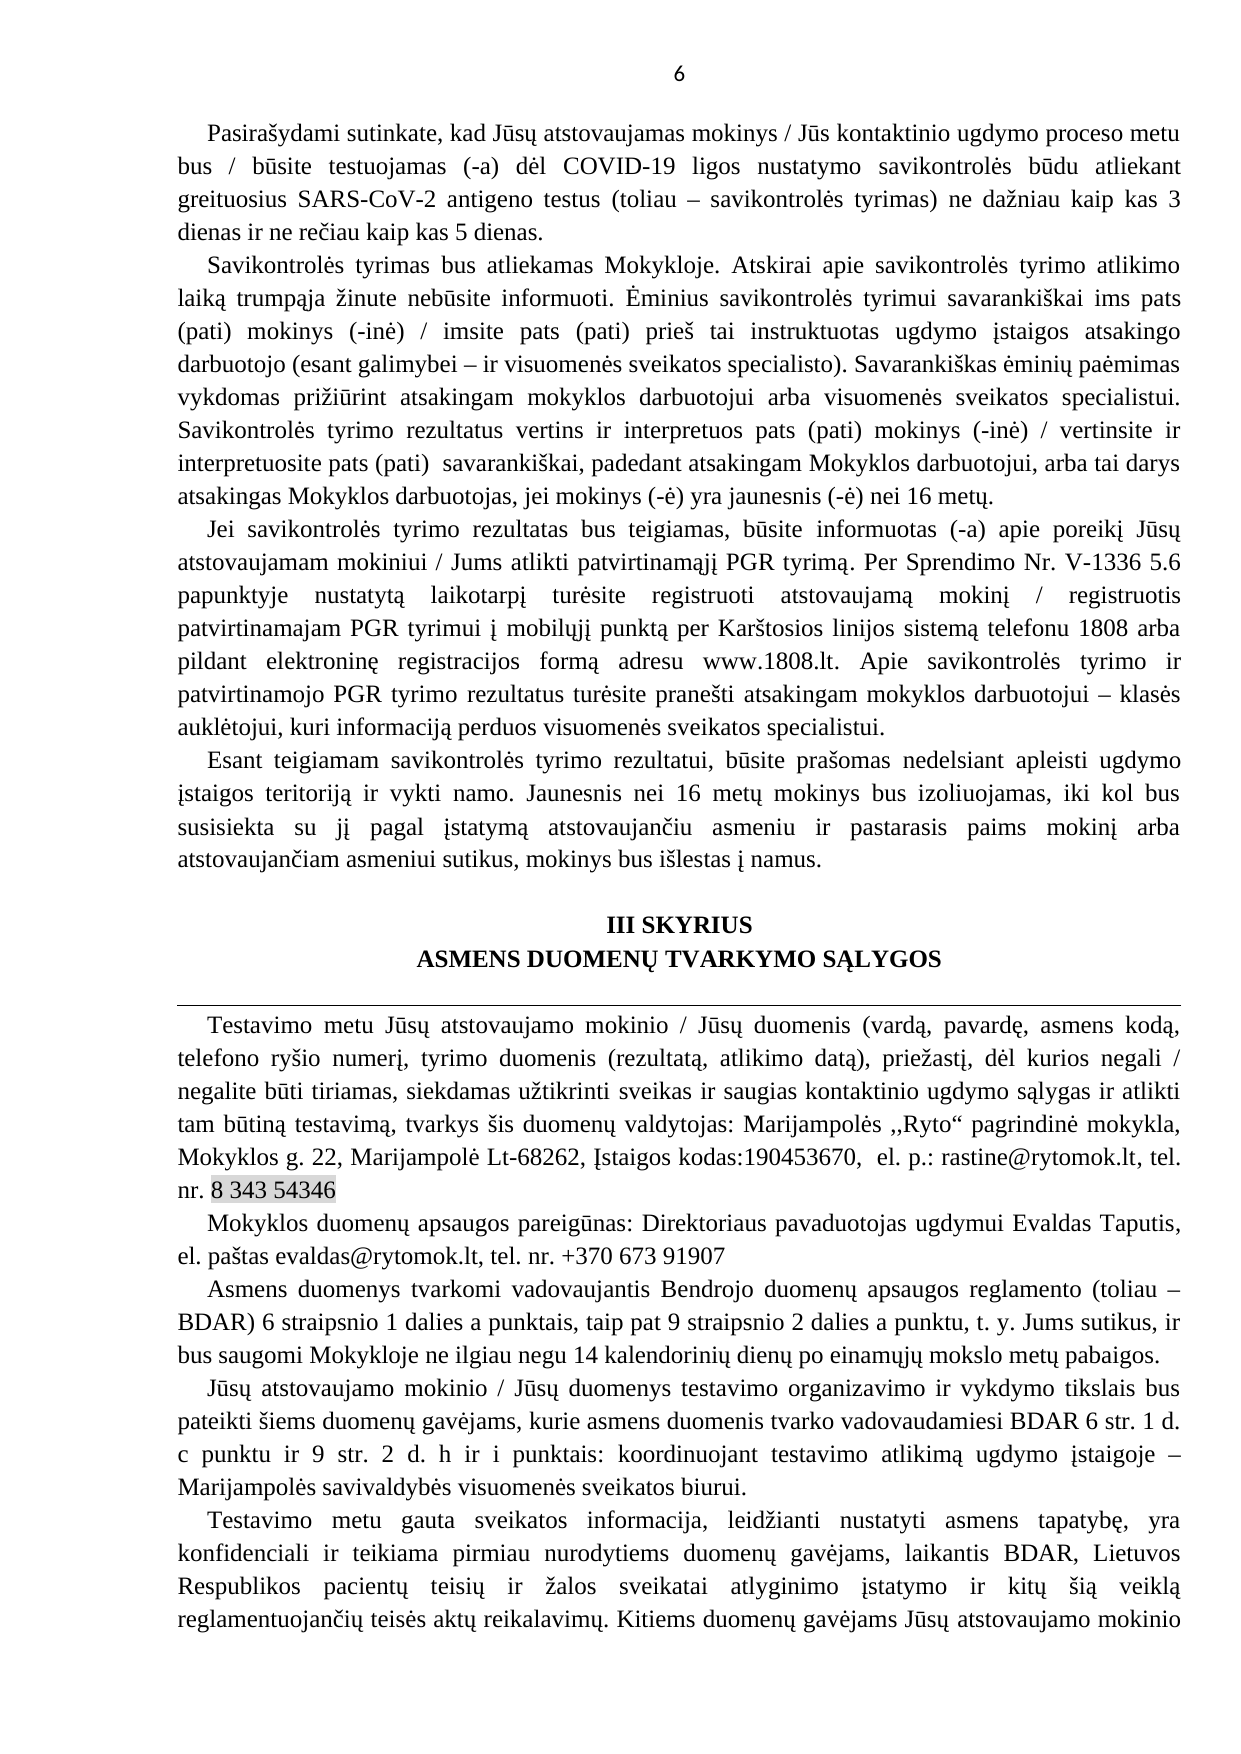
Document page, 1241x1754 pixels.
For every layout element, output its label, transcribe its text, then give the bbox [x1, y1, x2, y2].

text Asmens duomenys tvarkomi vadovaujantis Bendrojo duomenų apsaugos reglamento (toliau – BDAR) 6 straipsnio 1 dalies a punktais, taip pat 9 straipsnio 2 dalies a punktu, t. y. Jums sutikus, ir bus saugomi Mokykloje ne ilgiau negu 14 kalendorinių dienų po einamųjų mokslo metų pabaigos. [177, 1274, 1181, 1369]
text Savikontrolės tyrimas bus atliekamas Mokykloje. Atskirai apie savikontrolės tyrimo atlikimo laiką trumpąja žinute nebūsite informuoti. Ėminius savikontrolės tyrimui savarankiškai ims pats (pati) mokinys (-inė) / imsite pats (pati) prieš tai instruktuotas ugdymo įstaigos atsakingo darbuotojo (esant galimybei – ir visuomenės sveikatos specialisto). Savarankiškas ėminių paėmimas vykdomas prižiūrint atsakingam mokyklos darbuotojui arba visuomenės sveikatos specialistui. Savikontrolės tyrimo rezultatus vertins ir interpretuos pats (pati) mokinys (-inė) / vertinsite ir interpretuosite pats (pati) savarankiškai, padedant atsakingam Mokyklos darbuotojui, arba tai darys atsakingas Mokyklos darbuotojas, jei mokinys (-ė) yra jaunesnis (-ė) nei 16 metų. [177, 250, 1181, 510]
text III SKYRIUS [177, 911, 1181, 939]
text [177, 1505, 1181, 1633]
text ASMENS DUOMENŲ TVARKYMO SĄLYGOS [177, 944, 1181, 972]
text Mokyklos duomenų apsaugos pareigūnas: Direktoriaus pavaduotojas ugdymui Evaldas Taputis, el. paštas evaldas@rytomok.lt, tel. nr. +370 673 91907 [177, 1208, 1181, 1269]
text Testavimo metu Jūsų atstovaujamo mokinio / Jūsų duomenis (vardą, pavardę, asmens kodą, telefono ryšio numerį, tyrimo duomenis (rezultatą, atlikimo datą), priežastį, dėl kurios negali / negalite būti tiriamas, siekdamas užtikrinti sveikas ir saugias kontaktinio ugdymo sąlygas ir atlikti tam būtiną testavimą, tvarkys šis duomenų valdytojas: Marijampolės ,,Ryto“ pagrindinė mokykla, Mokyklos g. 22, Marijampolė Lt-68262, Įstaigos kodas:190453670, el. p.: rastine@rytomok.lt, tel. nr. 8 343 54346 [177, 1010, 1181, 1203]
text Jūsų atstovaujamo mokinio / Jūsų duomenys testavimo organizavimo ir vykdymo tikslais bus pateikti šiems duomenų gavėjams, kurie asmens duomenis tvarko vadovaudamiesi BDAR 6 str. 1 d. c punktu ir 9 str. 2 d. h ir i punktais: koordinuojant testavimo atlikimą ugdymo įstaigoje – Marijampolės savivaldybės visuomenės sveikatos biurui. [177, 1373, 1181, 1501]
text Jei savikontrolės tyrimo rezultatas bus teigiamas, būsite informuotas (-a) apie poreikį Jūsų atstovaujamam mokiniui / Jums atlikti patvirtinamąjį PGR tyrimą. Per Sprendimo Nr. V-1336 5.6 papunktyje nustatytą laikotarpį turėsite registruoti atstovaujamą mokinį / registruotis patvirtinamajam PGR tyrimui į mobilųjį punktą per Karštosios linijos sistemą telefonu 1808 arba pildant elektroninę registracijos formą adresu www.1808.lt. Apie savikontrolės tyrimo ir patvirtinamojo PGR tyrimo rezultatus turėsite pranešti atsakingam mokyklos darbuotojui – klasės auklėtojui, kuri informaciją perduos visuomenės sveikatos specialistui. [177, 514, 1181, 741]
text Pasirašydami sutinkate, kad Jūsų atstovaujamas mokinys / Jūs kontaktinio ugdymo proceso metu bus / būsite testuojamas (-a) dėl COVID-19 ligos nustatymo savikontrolės būdu atliekant greituosius SARS-CoV-2 antigeno testus (toliau – savikontrolės tyrimas) ne dažniau kaip kas 3 dienas ir ne rečiau kaip kas 5 dienas. [177, 118, 1181, 246]
text Esant teigiamam savikontrolės tyrimo rezultatui, būsite prašomas nedelsiant apleisti ugdymo įstaigos teritoriją ir vykti namo. Jaunesnis nei 16 metų mokinys bus izoliuojamas, iki kol bus susisiekta su jį pagal įstatymą atstovaujančiu asmeniu ir pastarasis paims mokinį arba atstovaujančiam asmeniui sutikus, mokinys bus išlestas į namus. [177, 746, 1181, 873]
